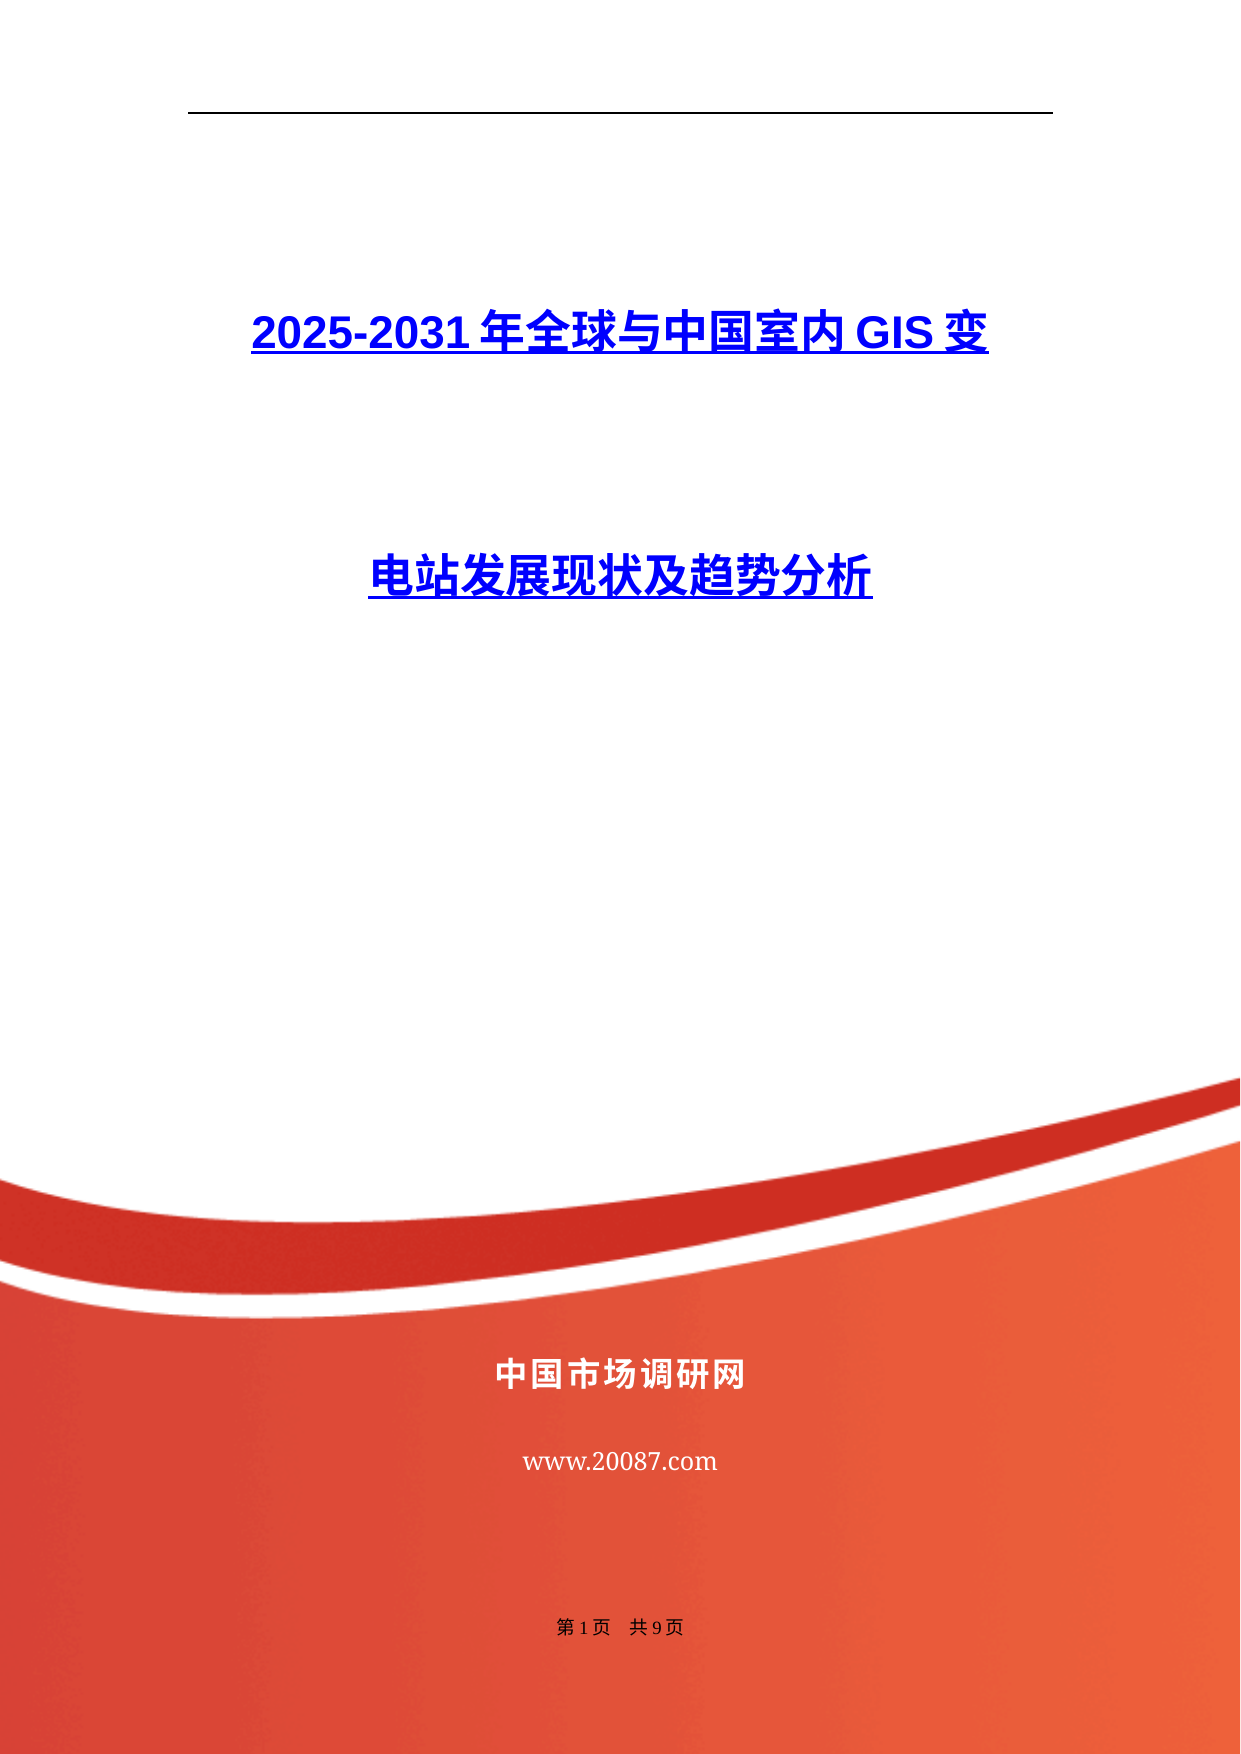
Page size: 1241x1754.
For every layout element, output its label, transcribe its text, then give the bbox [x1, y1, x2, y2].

subtitle 中国市场调研网 [187, 1339, 1053, 1404]
picture [0, 1006, 1241, 1754]
text www.20087.com [187, 1428, 1053, 1493]
table_header 2025-2031年全球与中国室内GIS变电站发展现状及趋势分析 [188, 207, 1053, 773]
